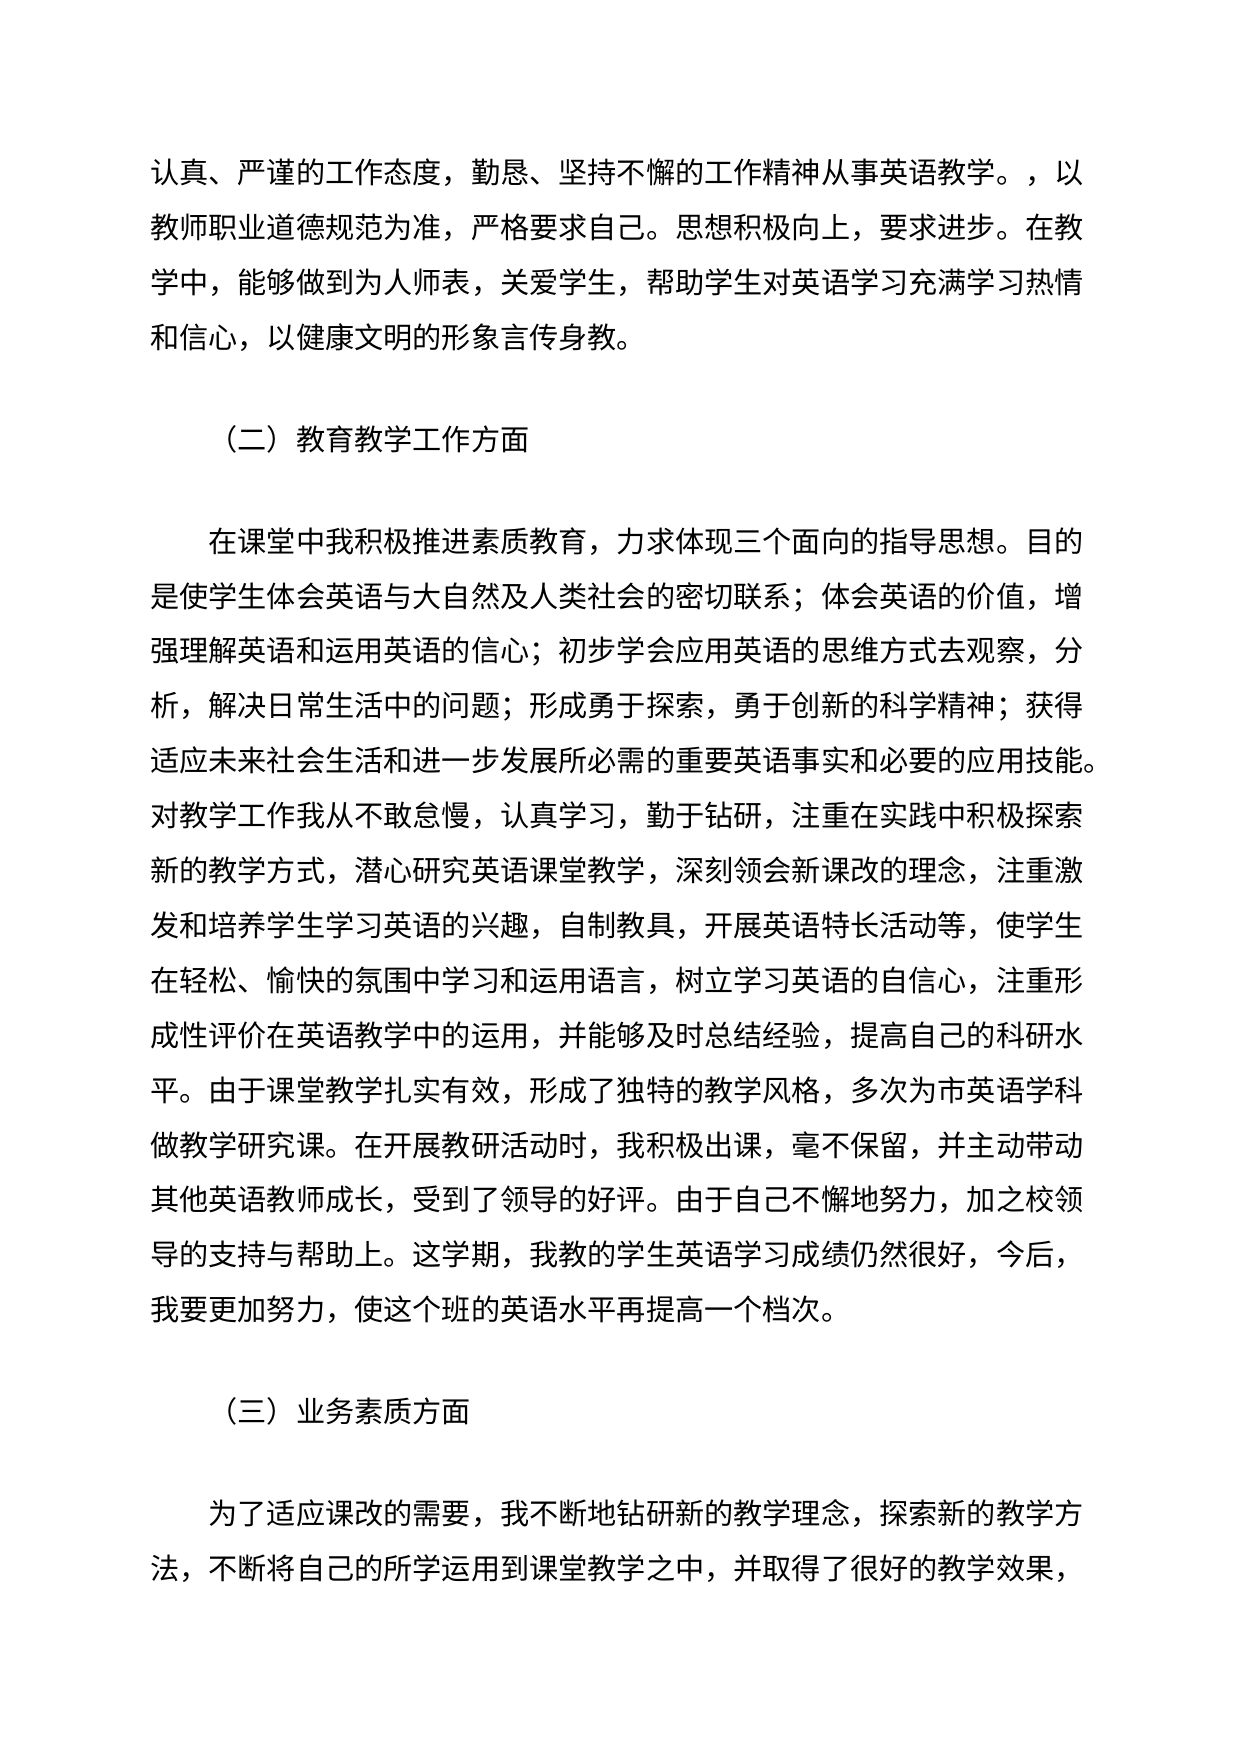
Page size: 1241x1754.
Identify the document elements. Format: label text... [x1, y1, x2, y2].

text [150, 150, 1090, 357]
text 在课堂中我积极推进素质教育，力求体现三个面向的指导思想。目的是使学生体会英语与大自然及人类社会的密切联系；体会英语的价值，增强理解英语和运用英语的信心；初步学会应用英语的思维方式去观察，分析，解决日常生活中的问题；形成勇于探索，勇于创新的科学精神；获得适应未来社会生活和进一步发展所必需的重要英语事实和必要的应用技能。对教学工作我从不敢怠慢，认真学习，勤于钻研，注重在实践中积极探索新的教学方式，潜心研究英语课堂教学，深刻领会新课改的理念，注重激发和培养学生学习英语的兴趣，自制教具，开展英语特长活动等，使学生在轻松、愉快的氛围中学习和运用语言，树立学习英语的自信心，注重形成性评价在英语教学中的运用，并能够及时总结经验，提高自己的科研水平。由于课堂教学扎实有效，形成了独特的教学风格，多次为市英语学科做教学研究课。在开展教研活动时，我积极出课，毫不保留，并主动带动其他英语教师成长，受到了领导的好评。由于自己不懈地努力，加之校领导的支持与帮助上。这学期，我教的学生英语学习成绩仍然很好，今后，我要更加努力，使这个班的英语水平再提高一个档次。 [150, 518, 1090, 1329]
text （三）业务素质方面 [150, 1388, 1090, 1431]
text （二）教育教学工作方面 [150, 416, 1090, 459]
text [150, 1490, 1090, 1587]
